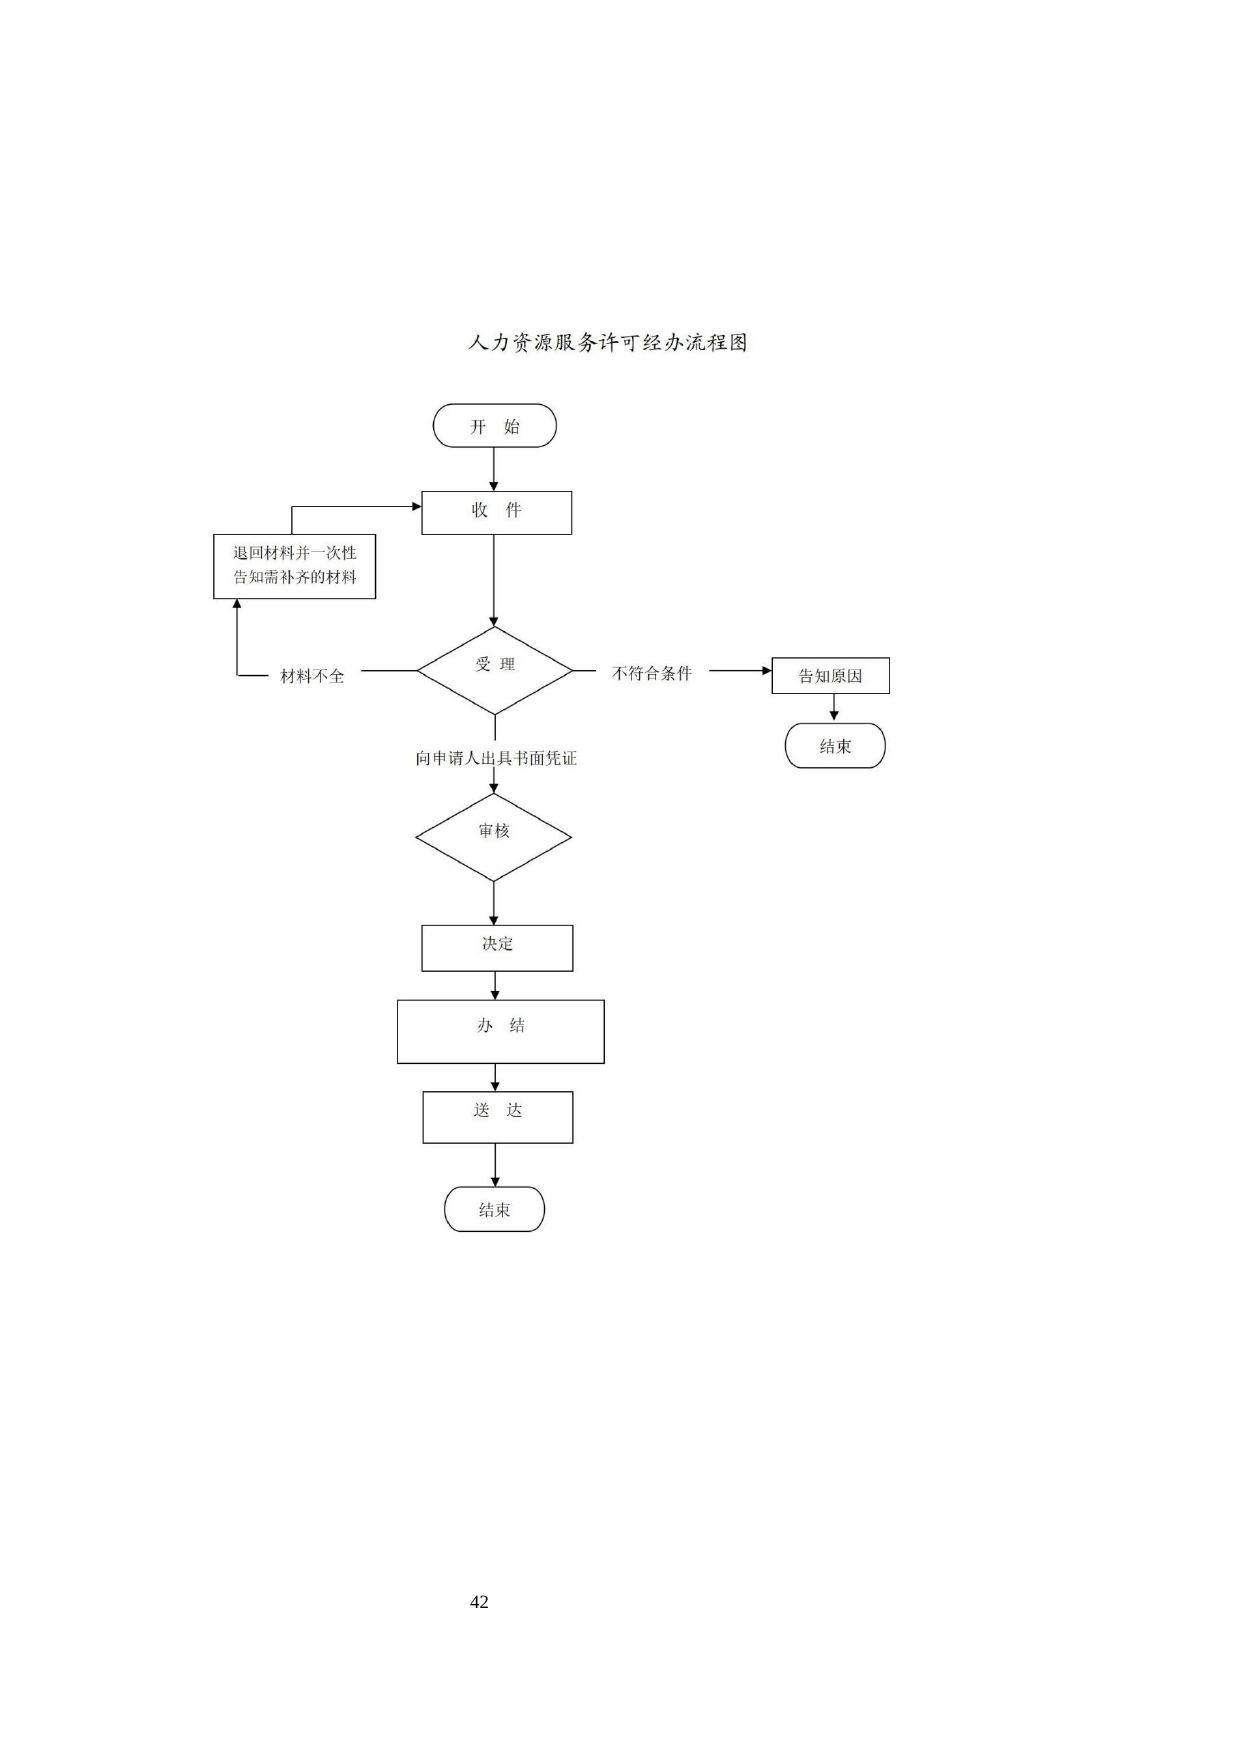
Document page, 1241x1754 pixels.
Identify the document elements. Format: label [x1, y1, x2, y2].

picture [159, 182, 1081, 1486]
